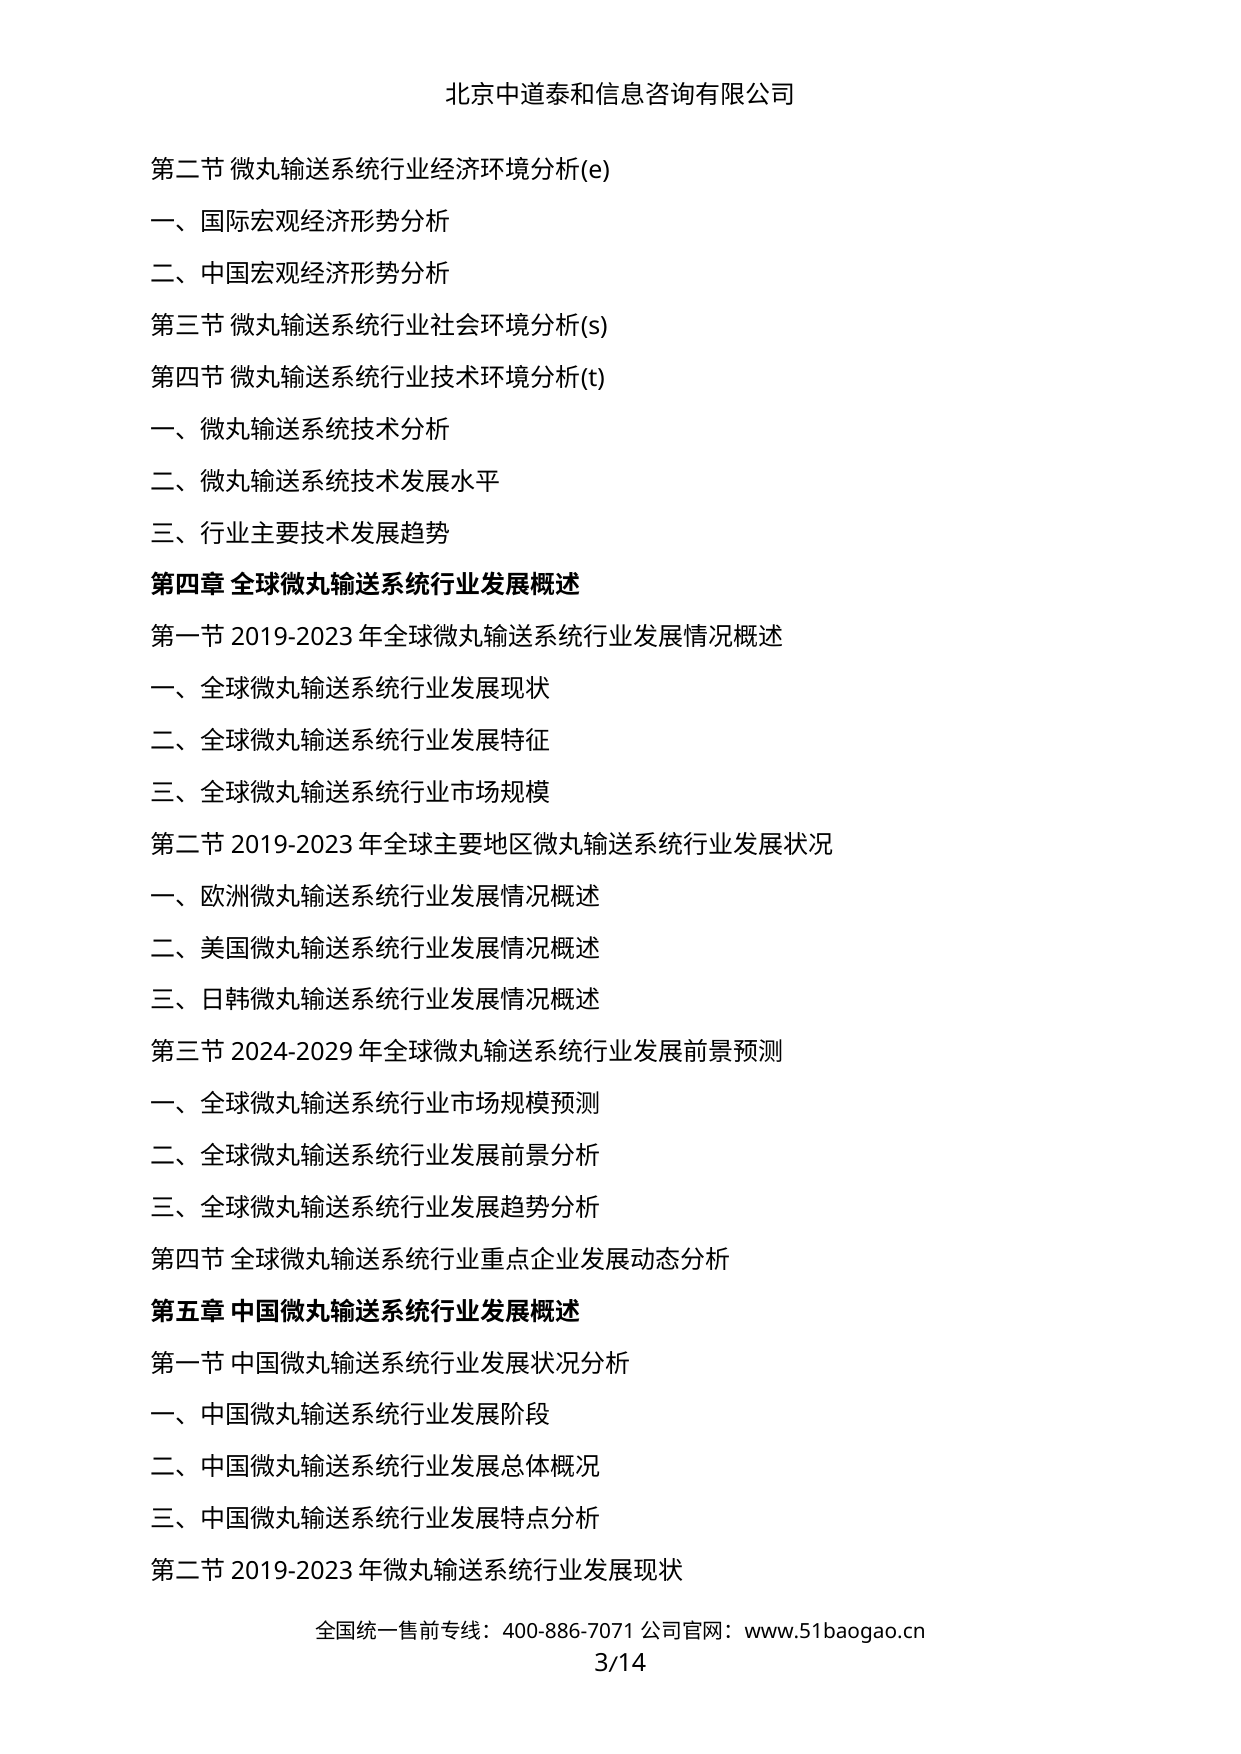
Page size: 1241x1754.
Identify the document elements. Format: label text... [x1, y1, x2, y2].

text 三、中国微丸输送系统行业发展特点分析 [150, 1499, 1090, 1535]
text 二、微丸输送系统技术发展水平 [150, 461, 1090, 497]
text 一、中国微丸输送系统行业发展阶段 [150, 1395, 1090, 1431]
text 三、日韩微丸输送系统行业发展情况概述 [150, 980, 1090, 1016]
text 第五章 中国微丸输送系统行业发展概述 [150, 1291, 1090, 1327]
text 第二节 2019-2023年微丸输送系统行业发展现状 [150, 1551, 1090, 1587]
text 一、国际宏观经济形势分析 [150, 202, 1090, 238]
text 第一节 中国微丸输送系统行业发展状况分析 [150, 1343, 1090, 1379]
text 第三节 微丸输送系统行业社会环境分析(s) [150, 306, 1090, 342]
text 一、欧洲微丸输送系统行业发展情况概述 [150, 876, 1090, 912]
text 第四节 微丸输送系统行业技术环境分析(t) [150, 357, 1090, 394]
text 一、微丸输送系统技术分析 [150, 409, 1090, 446]
text 二、中国宏观经济形势分析 [150, 254, 1090, 290]
text 第四章 全球微丸输送系统行业发展概述 [150, 565, 1090, 601]
text 二、全球微丸输送系统行业发展前景分析 [150, 1136, 1090, 1172]
text 二、美国微丸输送系统行业发展情况概述 [150, 928, 1090, 964]
text 三、行业主要技术发展趋势 [150, 513, 1090, 549]
text 二、全球微丸输送系统行业发展特征 [150, 721, 1090, 757]
text 三、全球微丸输送系统行业发展趋势分析 [150, 1187, 1090, 1224]
text 第二节 2019-2023年全球主要地区微丸输送系统行业发展状况 [150, 824, 1090, 861]
text 二、中国微丸输送系统行业发展总体概况 [150, 1447, 1090, 1483]
text 第三节 2024-2029年全球微丸输送系统行业发展前景预测 [150, 1032, 1090, 1068]
text 三、全球微丸输送系统行业市场规模 [150, 772, 1090, 809]
text 一、全球微丸输送系统行业发展现状 [150, 669, 1090, 705]
text 第四节 全球微丸输送系统行业重点企业发展动态分析 [150, 1239, 1090, 1276]
text 第二节 微丸输送系统行业经济环境分析(e) [150, 150, 1090, 186]
text 一、全球微丸输送系统行业市场规模预测 [150, 1084, 1090, 1120]
text 第一节 2019-2023年全球微丸输送系统行业发展情况概述 [150, 617, 1090, 653]
